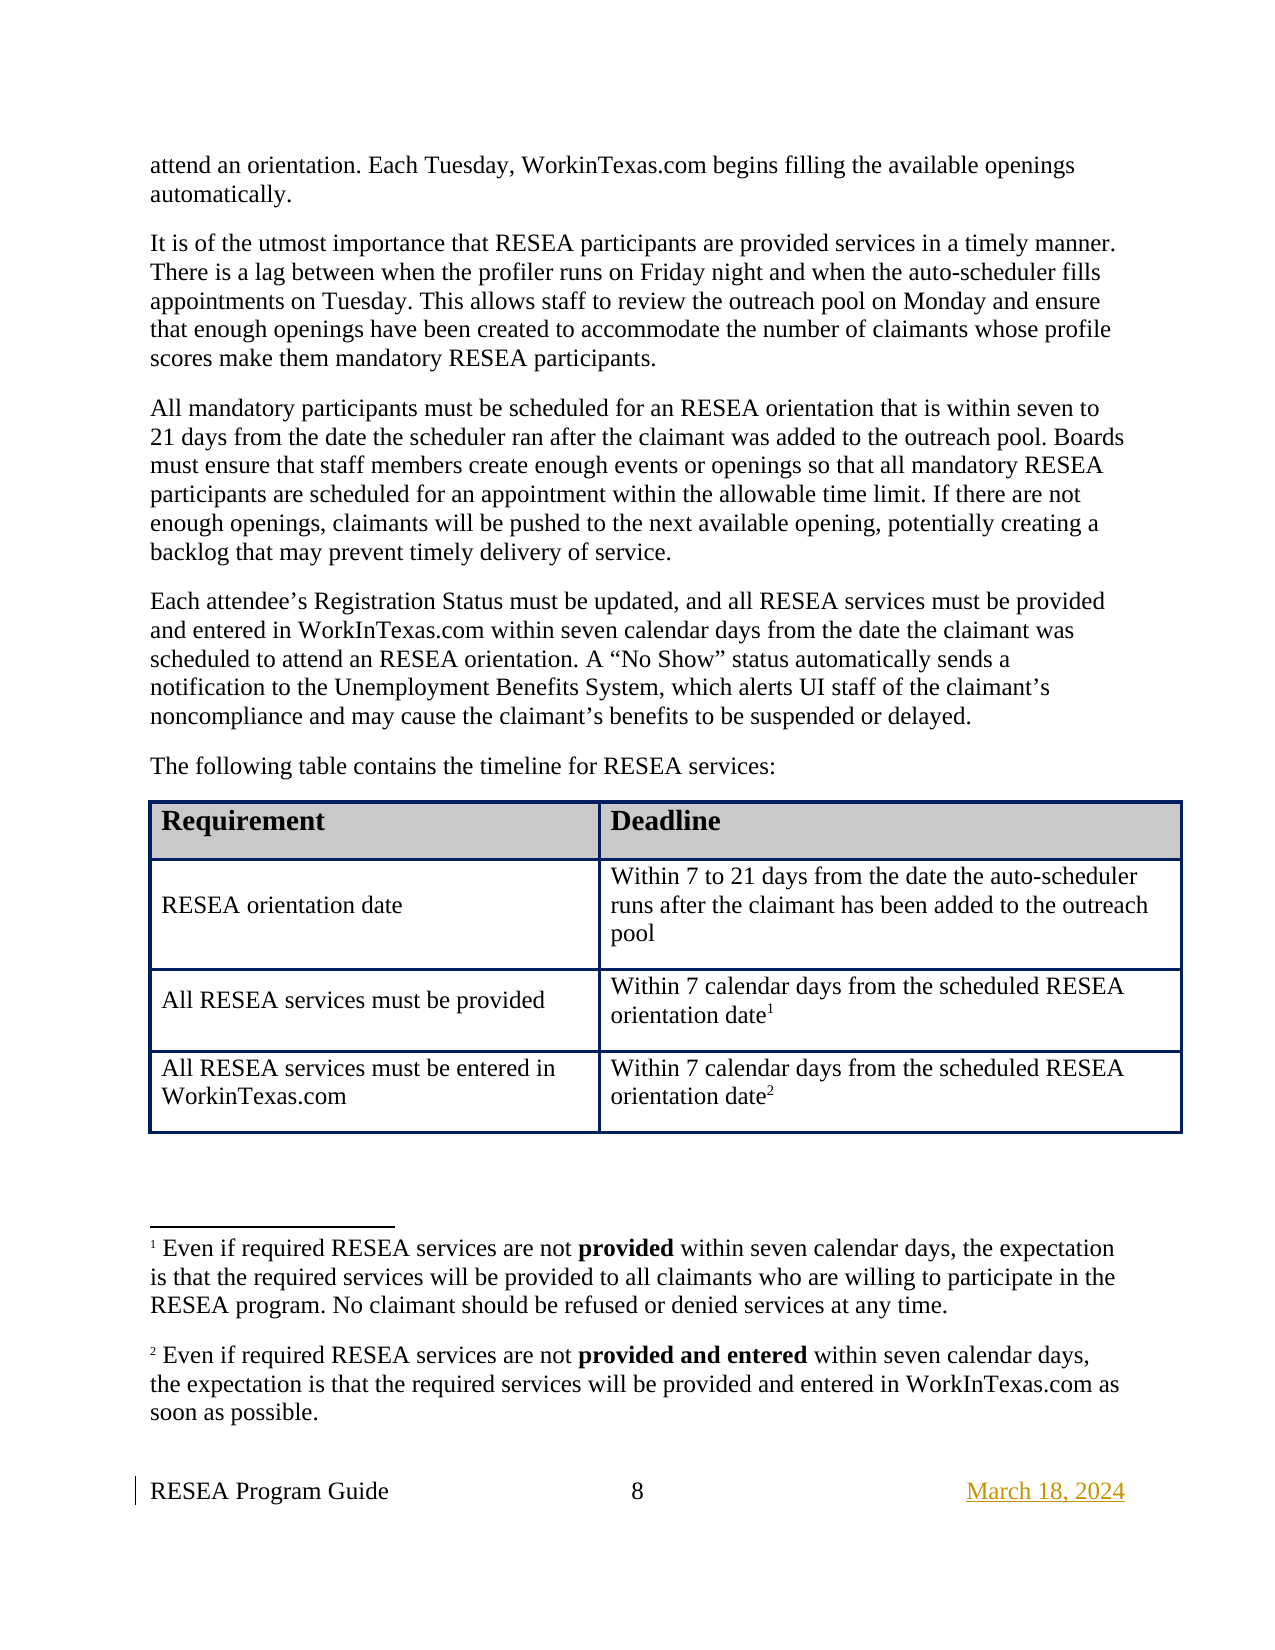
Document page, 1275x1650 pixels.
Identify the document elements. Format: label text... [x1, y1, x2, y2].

table_header Requirement [152, 804, 598, 858]
text The following table contains the timeline for RESEA services: [150, 751, 1125, 779]
table_cell All RESEA services must be provided [152, 971, 598, 1049]
table_cell Within 7 calendar days from the scheduled RESEA orientation date [601, 971, 1180, 1049]
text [150, 150, 1125, 207]
table_cell Within 7 to 21 days from the date the auto-scheduler runs after the claimant has been added to the outreach pool [601, 861, 1180, 968]
table_cell RESEA orientation date [152, 861, 598, 968]
text It is of the utmost importance that RESEA participants are provided services in a timely manner. There is a lag between when the profiler runs on Friday night and when the auto-scheduler fills appointments on Tuesday. This allows staff to review the outreach pool on Monday and ensure that enough openings have been created to accommodate the number of claimants whose profile scores make them mandatory RESEA participants. [150, 228, 1125, 372]
table_header Deadline [601, 804, 1180, 858]
table_cell Within 7 calendar days from the scheduled RESEA orientation date [601, 1053, 1180, 1131]
text Each attendee’s Registration Status must be updated, and all RESEA services must be provided and entered in WorkInTexas.com within seven calendar days from the date the claimant was scheduled to attend an RESEA orientation. A “No Show” status automatically sends a notification to the Unemployment Benefits System, which alerts UI staff of the claimant’s noncompliance and may cause the claimant’s benefits to be suspended or delayed. [150, 586, 1125, 730]
text All mandatory participants must be scheduled for an RESEA orientation that is within seven to 21 days from the date the scheduler ran after the claimant was added to the outreach pool. Boards must ensure that staff members create enough events or openings so that all mandatory RESEA participants are scheduled for an appointment within the allowable time limit. If there are not enough openings, claimants will be pushed to the next available opening, potentially creating a backlog that may prevent timely delivery of service. [150, 393, 1125, 565]
table_cell All RESEA services must be entered in WorkinTexas.com [152, 1053, 598, 1131]
